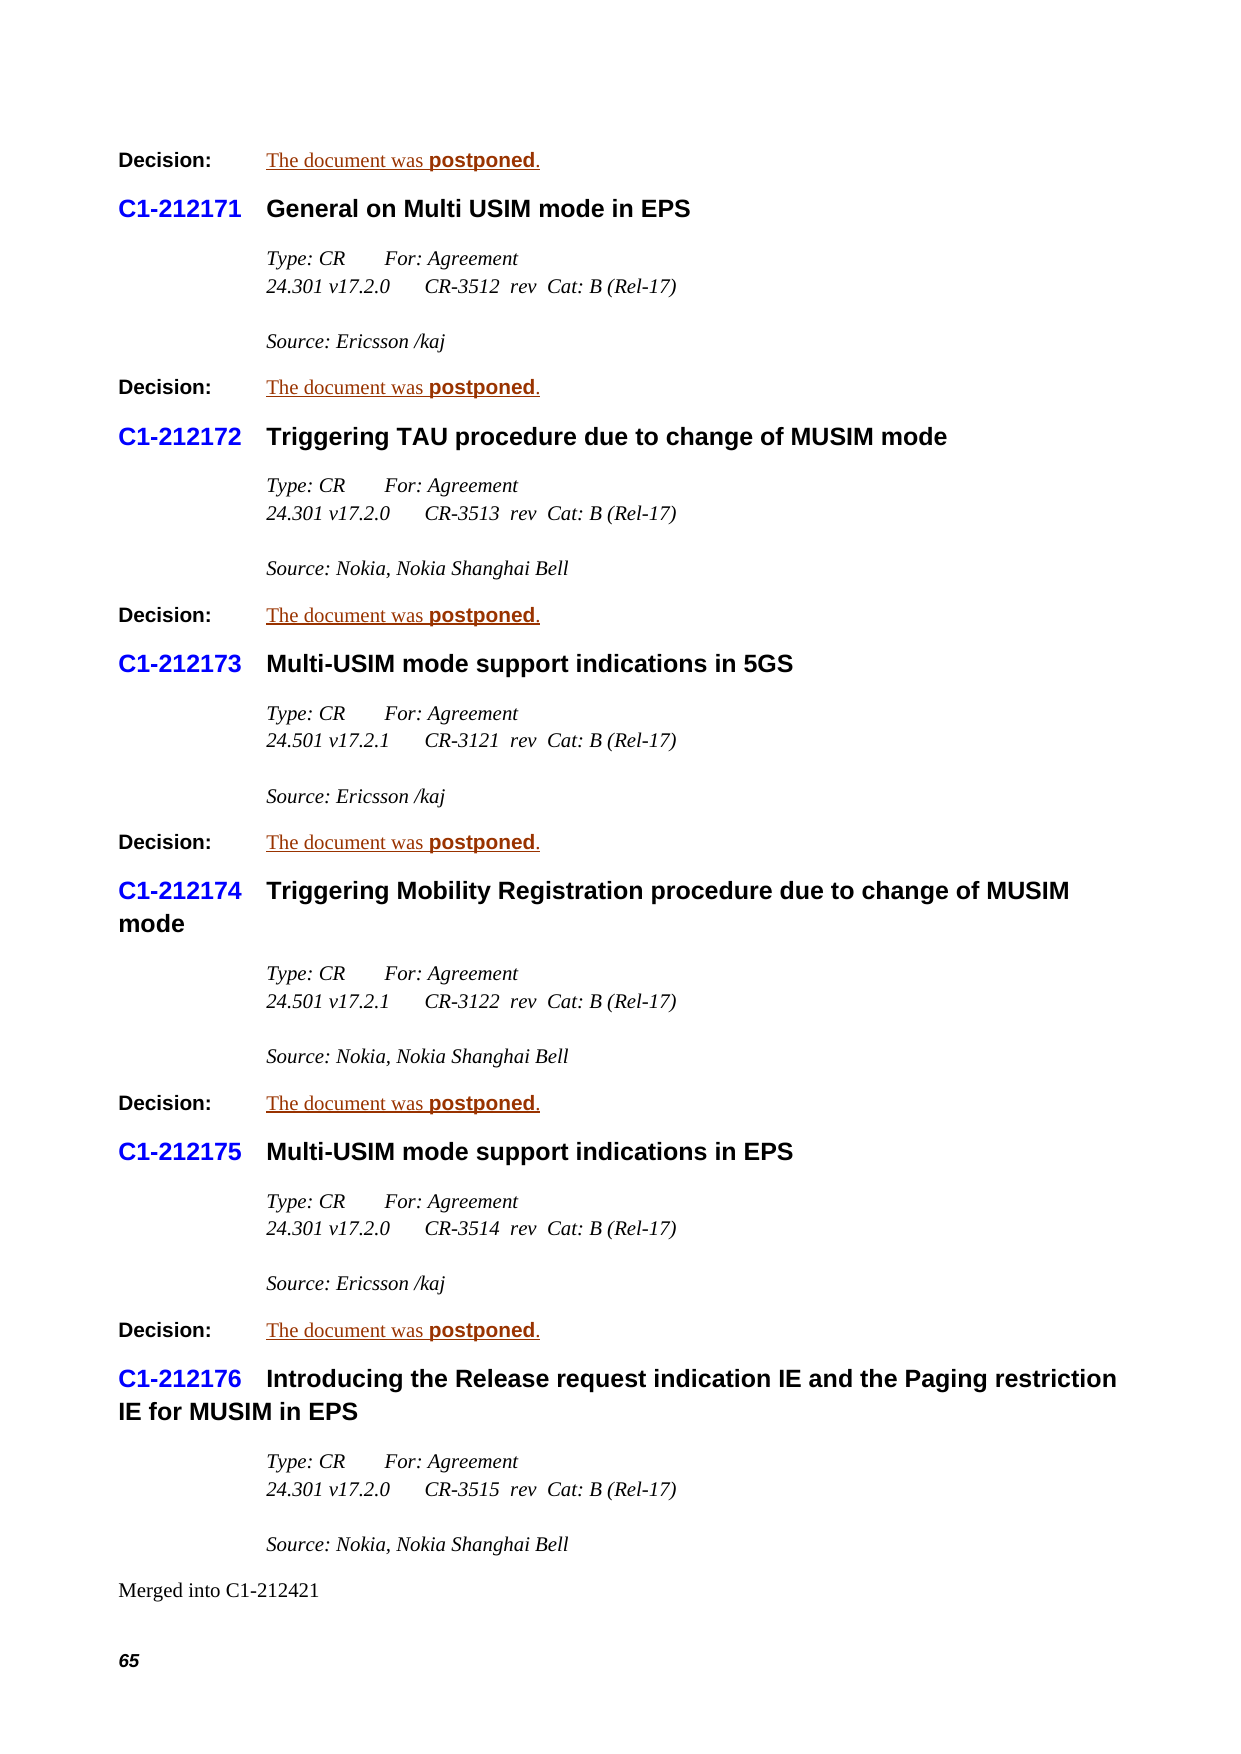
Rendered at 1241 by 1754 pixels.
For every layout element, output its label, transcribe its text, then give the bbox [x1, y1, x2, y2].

text Decision: The document was postponed. [118, 375, 1122, 399]
text Type: CR For: Agreement 24.301 v17.2.0 CR-3512 rev Cat: B (Rel-17) Source: Ericsson /kaj [118, 246, 1122, 353]
text Decision: The document was postponed. [118, 830, 1122, 854]
text Type: CR For: Agreement 24.301 v17.2.0 CR-3515 rev Cat: B (Rel-17) Source: Nokia, Nokia Shanghai Bell [118, 1449, 1122, 1556]
text Decision: The document was postponed. [118, 602, 1122, 627]
text C1-212171 General on Multi USIM mode in EPS [118, 194, 1122, 223]
text Decision: The document was postponed. [118, 148, 1122, 172]
text Type: CR For: Agreement 24.301 v17.2.0 CR-3513 rev Cat: B (Rel-17) Source: Nokia, Nokia Shanghai Bell [118, 473, 1122, 580]
text Type: CR For: Agreement 24.501 v17.2.1 CR-3122 rev Cat: B (Rel-17) Source: Nokia, Nokia Shanghai Bell [118, 961, 1122, 1068]
text Type: CR For: Agreement 24.301 v17.2.0 CR-3514 rev Cat: B (Rel-17) Source: Ericsson /kaj [118, 1188, 1122, 1295]
text C1-212172 Triggering TAU procedure due to change of MUSIM mode [118, 422, 1122, 450]
text C1-212176 Introducing the Release request indication IE and the Paging restriction IE for MUSIM in EPS [118, 1364, 1122, 1426]
text C1-212175 Multi-USIM mode support indications in EPS [118, 1137, 1122, 1166]
text Merged into C1-212421 [118, 1578, 1122, 1602]
text C1-212174 Triggering Mobility Registration procedure due to change of MUSIM mode [118, 876, 1122, 938]
text Type: CR For: Agreement 24.501 v17.2.1 CR-3121 rev Cat: B (Rel-17) Source: Ericsson /kaj [118, 701, 1122, 808]
text C1-212173 Multi-USIM mode support indications in 5GS [118, 649, 1122, 678]
text Decision: The document was postponed. [118, 1090, 1122, 1114]
text Decision: The document was postponed. [118, 1318, 1122, 1342]
